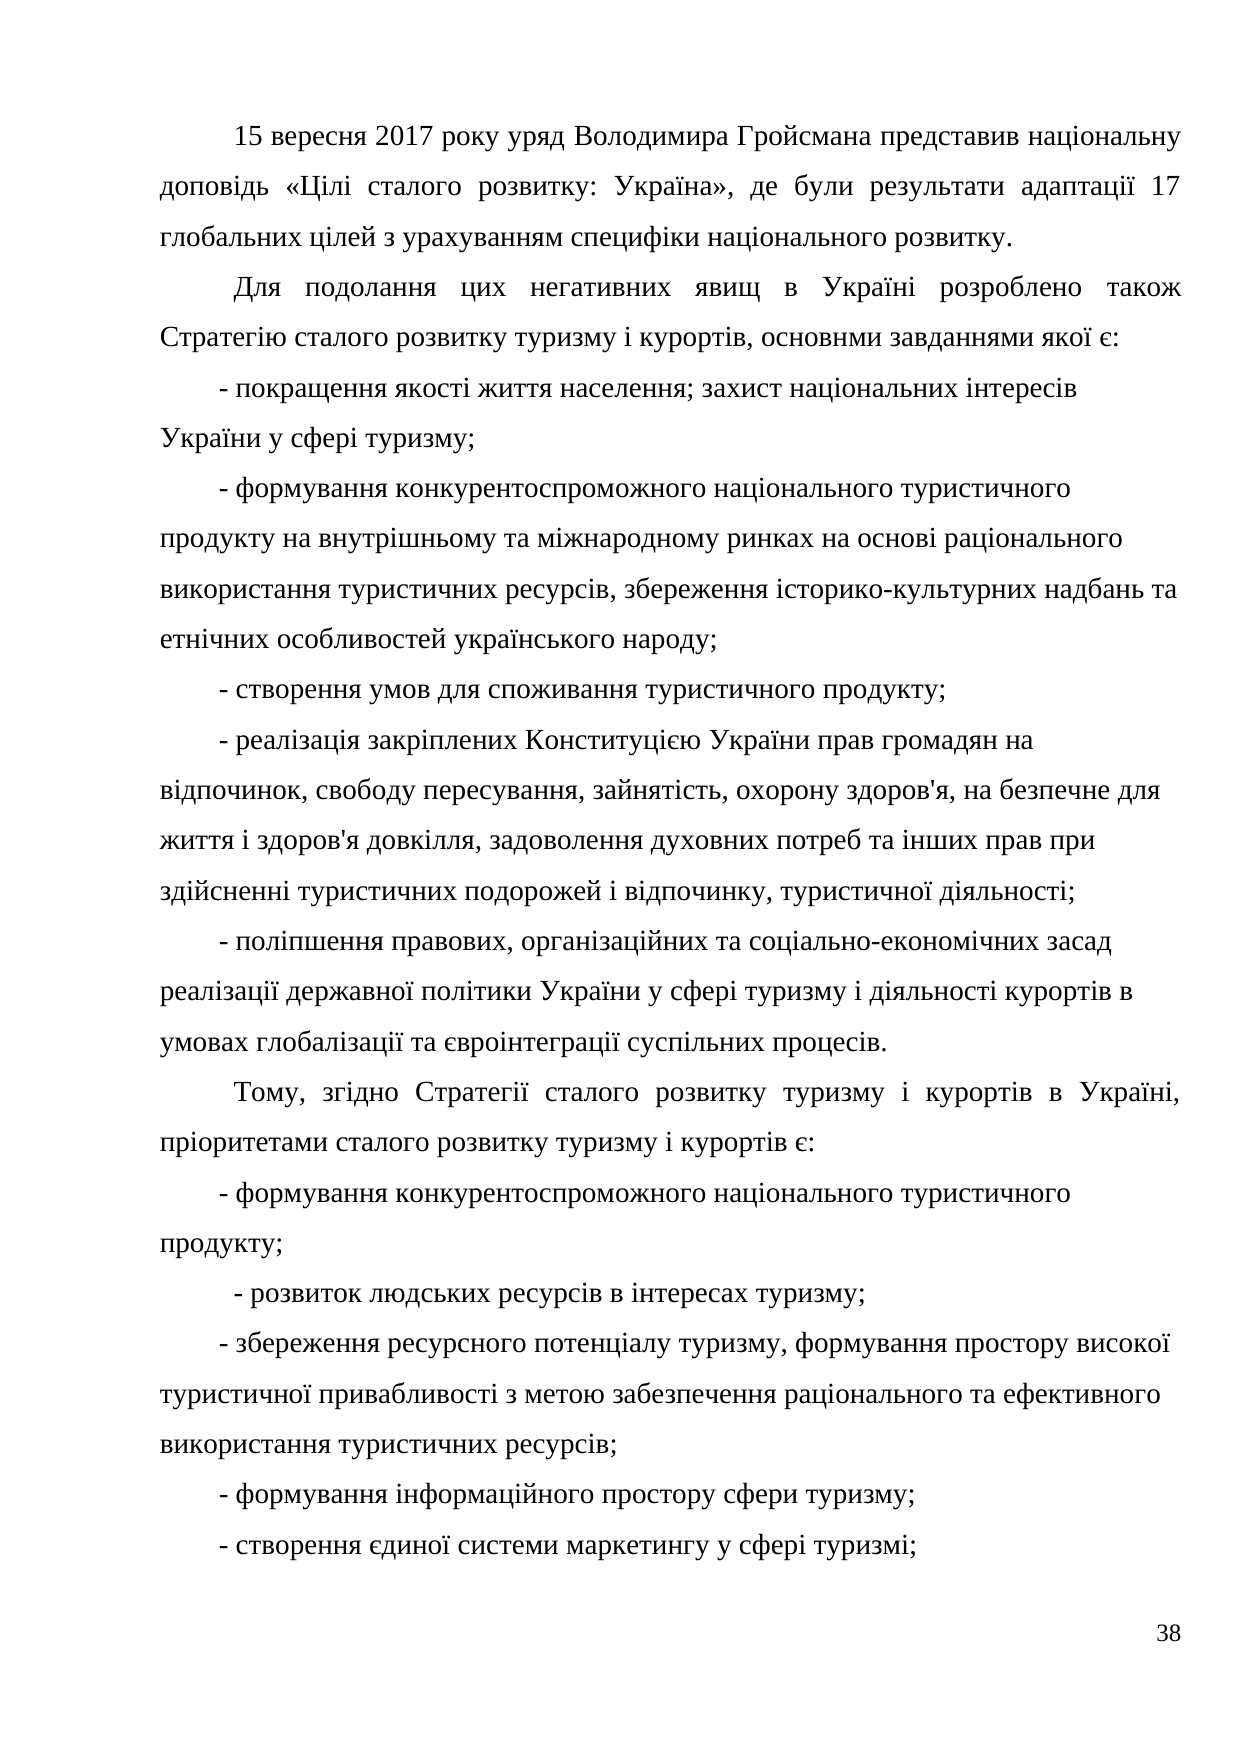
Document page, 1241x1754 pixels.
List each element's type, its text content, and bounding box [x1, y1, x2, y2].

text - створення єдиної системи маркетингу у сфері туризмі; [159, 1527, 1181, 1560]
text - покращення якості життя населення; захист національних інтересів України у сфері туризму; [159, 370, 1181, 453]
text - створення умов для споживання туристичного продукту; [159, 672, 1181, 705]
text - формування інформаційного простору сфери туризму; [159, 1477, 1181, 1510]
text - збереження ресурсного потенціалу туризму, формування простору високої туристичної привабливості з метою забезпечення раціонального та ефективного використання туристичних ресурсів; [159, 1326, 1181, 1460]
text - формування конкурентоспроможного національного туристичного продукту на внутрішньому та міжнародному ринках на основі раціонального використання туристичних ресурсів, збереження історико-культурних надбань та етнічних особливостей українського народу; [159, 470, 1181, 655]
text Для подолання цих негативних явищ в Україні розроблено також Стратегію сталого розвитку туризму і курортів, основнми завданнями якої є: [159, 269, 1181, 353]
text 15 вересня 2017 року уряд Володимира Гройсмана представив національну доповідь «Цілі сталого розвитку: Україна», де були результати адаптації 17 глобальних цілей з урахуванням специфіки національного розвитку. [159, 118, 1181, 252]
text - реалізація закріплених Конституцією України прав громадян на відпочинок, свободу пересування, зайнятість, охорону здоров'я, на безпечне для життя і здоров'я довкілля, задоволення духовних потреб та інших прав при здійсненні туристичних подорожей і відпочинку, туристичної діяльності; [159, 722, 1181, 906]
text - поліпшення правових, організаційних та соціально-економічних засад реалізації державної політики України у сфері туризму і діяльності курортів в умовах глобалізації та євроінтеграції суспільних процесів. [159, 923, 1181, 1057]
text - формування конкурентоспроможного національного туристичного продукту; - розвиток людських ресурсів в інтересах туризму; [159, 1175, 1181, 1309]
text Тому, згідно Стратегії сталого розвитку туризму і курортів в Україні, пріоритетами сталого розвитку туризму і курортів є: [159, 1074, 1181, 1158]
